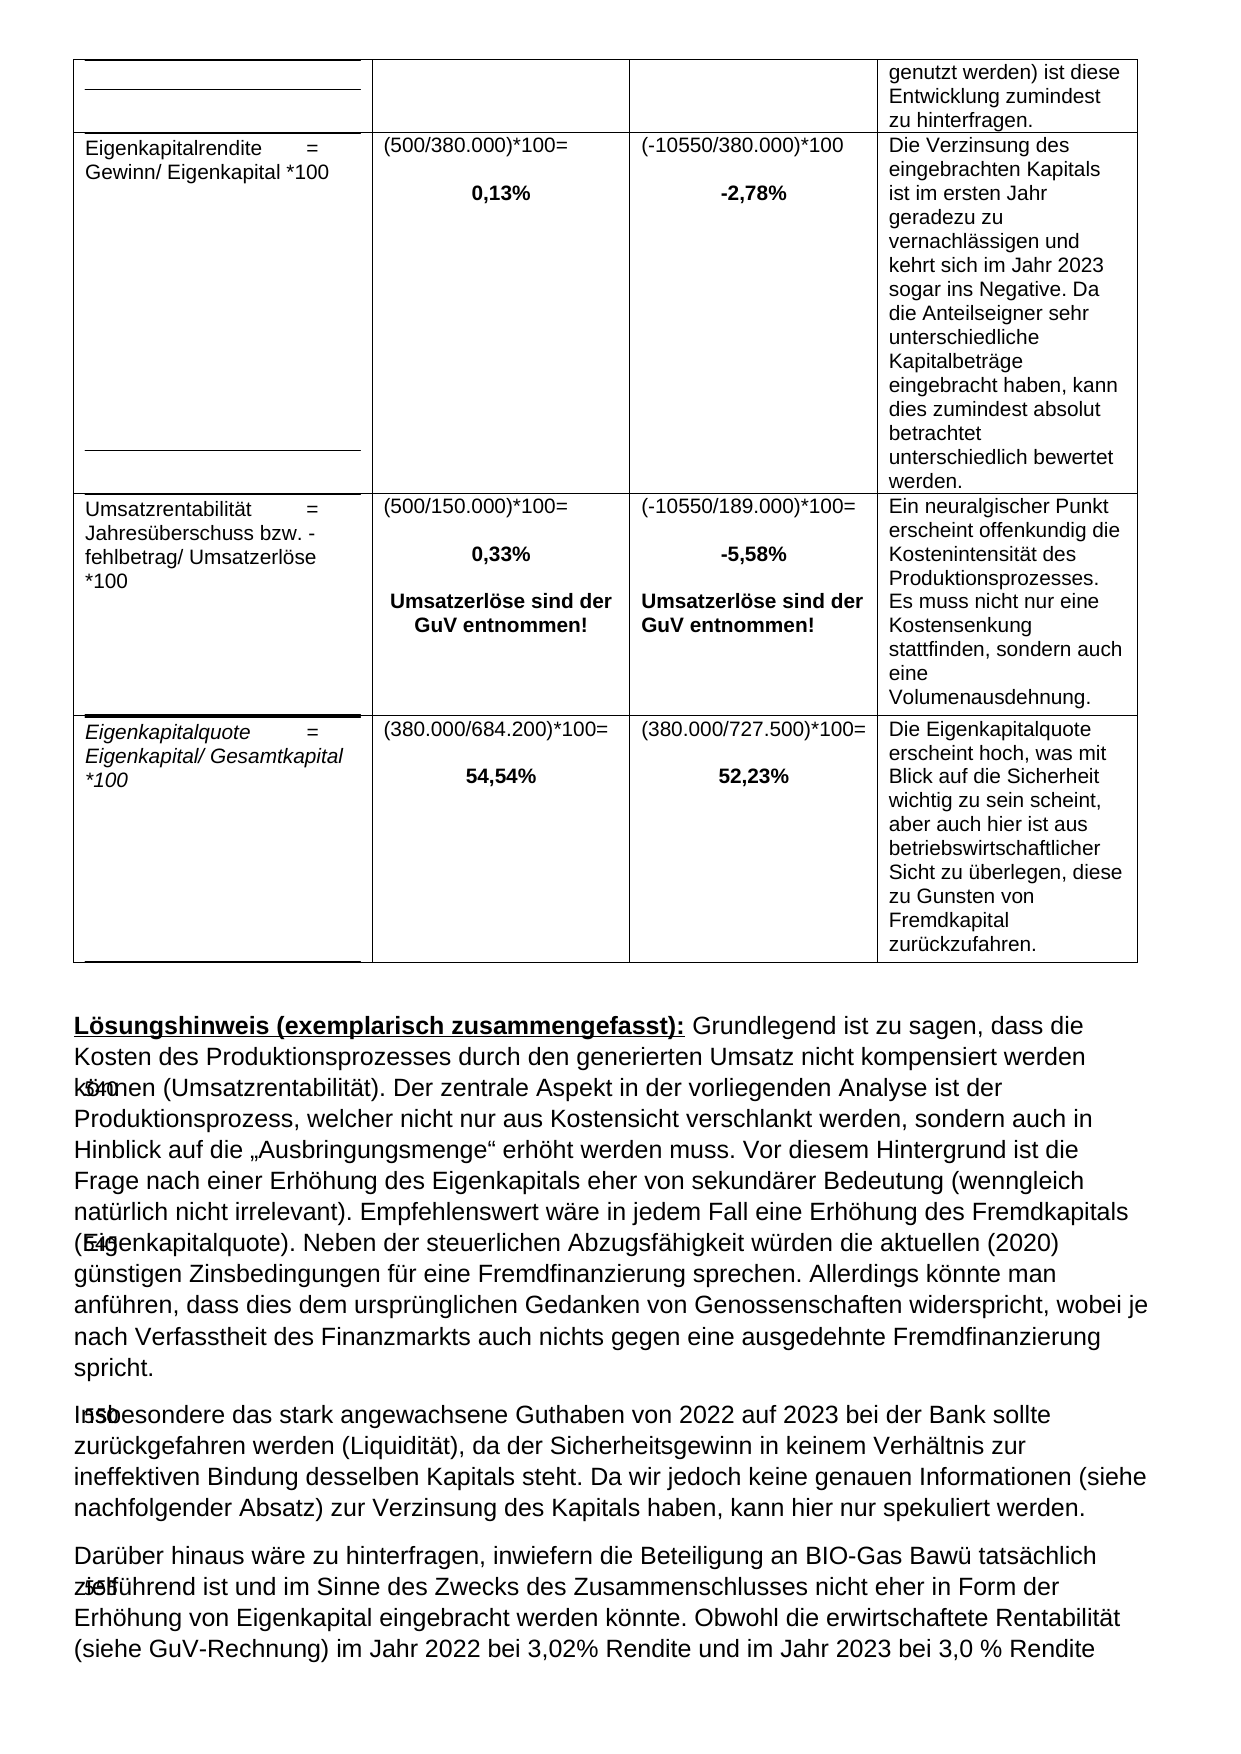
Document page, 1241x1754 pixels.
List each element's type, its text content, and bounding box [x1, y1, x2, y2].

table_cell (500/150.000)*100= 0,33% Umsatzerlöse sind der GuV entnommen! [373, 494, 629, 715]
table_cell (-10550/380.000)*100 -2,78% [630, 133, 877, 492]
text Lösungshinweis (exemplarisch zusammengefasst): Grundlegend ist zu sagen, dass die Kosten des Produktionsprozesses durch den generierten Umsatz nicht kompensiert werden können (Umsatzrentabilität). Der zentrale Aspekt in der vorliegenden Analyse ist der Produktionsprozess, welcher nicht nur aus Kostensicht verschlankt werden, sondern auch in Hinblick auf die „Ausbringungsmenge“ erhöht werden muss. Vor diesem Hintergrund ist die Frage nach einer Erhöhung des Eigenkapitals eher von sekundärer Bedeutung (wenngleich natürlich nicht irrelevant). Empfehlenswert wäre in jedem Fall eine Erhöhung des Fremdkapitals (Eigenkapitalquote). Neben der steuerlichen Abzugsfähigkeit würden die aktuellen (2020) günstigen Zinsbedingungen für eine Fremdfinanzierung sprechen. Allerdings könnte man anführen, dass dies dem ursprünglichen Gedanken von Genossenschaften widerspricht, wobei je nach Verfasstheit des Finanzmarkts auch nichts gegen eine ausgedehnte Fremdfinanzierung spricht. [74, 1011, 1152, 1381]
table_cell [373, 60, 629, 132]
table_cell Eigenkapitalquote = Eigenkapital/ Gesamtkapital *100 [74, 716, 372, 962]
table_cell Die Verzinsung des eingebrachten Kapitals ist im ersten Jahr geradezu zu vernachlässigen und kehrt sich im Jahr 2023 sogar ins Negative. Da die Anteilseigner sehr unterschiedliche Kapitalbeträge eingebracht haben, kann dies zumindest absolut betrachtet unterschiedlich bewertet werden. [878, 133, 1137, 492]
table_cell Ein neuralgischer Punkt erscheint offenkundig die Kostenintensität des Produktionsprozesses. Es muss nicht nur eine Kostensenkung stattfinden, sondern auch eine Volumenausdehnung. [878, 494, 1137, 715]
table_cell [630, 60, 877, 132]
table_cell Umsatzrentabilität = Jahresüberschuss bzw. -fehlbetrag/ Umsatzerlöse *100 [74, 494, 372, 715]
table_cell Die Eigenkapitalquote erscheint hoch, was mit Blick auf die Sicherheit wichtig zu sein scheint, aber auch hier ist aus betriebswirtschaftlicher Sicht zu überlegen, diese zu Gunsten von Fremdkapital zurückzufahren. [878, 716, 1137, 962]
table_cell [74, 60, 372, 132]
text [74, 1541, 1152, 1663]
table_cell (380.000/727.500)*100= 52,23% [630, 716, 877, 962]
table_cell Eigenkapitalrendite = Gewinn/ Eigenkapital *100 [74, 133, 372, 492]
table_cell (-10550/189.000)*100= -5,58% Umsatzerlöse sind der GuV entnommen! [630, 494, 877, 715]
table_cell (380.000/684.200)*100= 54,54% [373, 716, 629, 962]
text Insbesondere das stark angewachsene Guthaben von 2022 auf 2023 bei der Bank sollte zurückgefahren werden (Liquidität), da der Sicherheitsgewinn in keinem Verhältnis zur ineffektiven Bindung desselben Kapitals steht. Da wir jedoch keine genauen Informationen (siehe nachfolgender Absatz) zur Verzinsung des Kapitals haben, kann hier nur spekuliert werden. [74, 1400, 1152, 1522]
table_cell (500/380.000)*100= 0,13% [373, 133, 629, 492]
